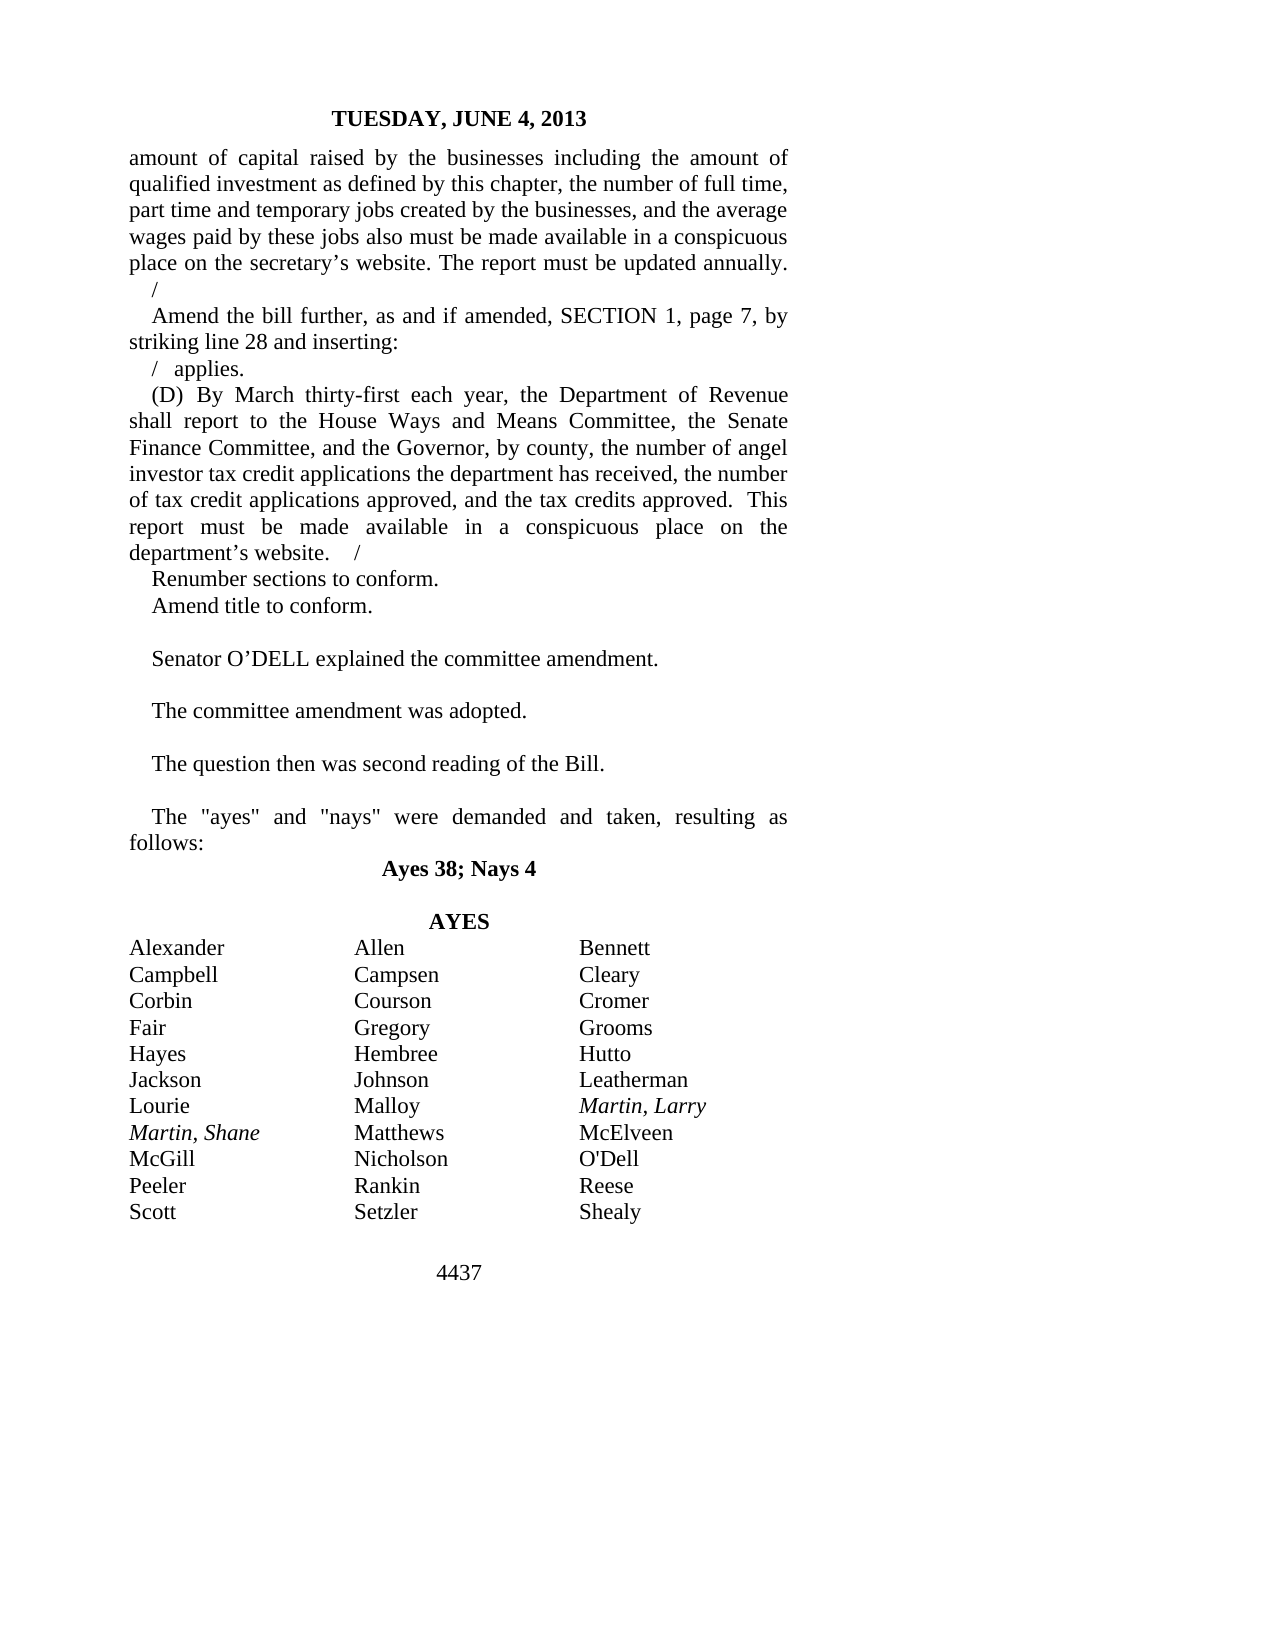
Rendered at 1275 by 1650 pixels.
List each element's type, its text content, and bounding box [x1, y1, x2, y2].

text Scott Setzler Shealy [129, 1198, 789, 1224]
text Corbin Courson Cromer [129, 987, 789, 1013]
text Amend the bill further, as and if amended, SECTION 1, page 7, by striking line 28 and inserting: [129, 302, 789, 355]
text Jackson Johnson Leatherman [129, 1066, 789, 1093]
text AYES [129, 908, 789, 934]
text / applies. [129, 355, 789, 381]
text Peeler Rankin Reese [129, 1172, 789, 1198]
text Renumber sections to conform. [129, 566, 789, 592]
text McGill Nicholson O'Dell [129, 1145, 789, 1172]
text (D) By March thirty-first each year, the Department of Revenue shall report to the House Ways and Means Committee, the Senate Finance Committee, and the Governor, by county, the number of angel investor tax credit applications the department has received, the number of tax credit applications approved, and the tax credits approved. This report must be made available in a conspicuous place on the department’s website. / [129, 381, 789, 566]
text Hayes Hembree Hutto [129, 1040, 789, 1066]
text Ayes 38; Nays 4 [129, 855, 789, 882]
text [129, 144, 789, 302]
text Fair Gregory Grooms [129, 1013, 789, 1040]
text Senator O’DELL explained the committee amendment. [129, 644, 789, 671]
text Lourie Malloy Martin, Larry [129, 1093, 789, 1119]
text Amend title to conform. [129, 592, 789, 618]
text Alexander Allen Bennett [129, 934, 789, 961]
text The committee amendment was adopted. [129, 697, 789, 724]
text The "ayes" and "nays" were demanded and taken, resulting as follows: [129, 803, 789, 855]
text Martin, Shane Matthews McElveen [129, 1119, 789, 1145]
text The question then was second reading of the Bill. [129, 750, 789, 776]
text Campbell Campsen Cleary [129, 961, 789, 987]
